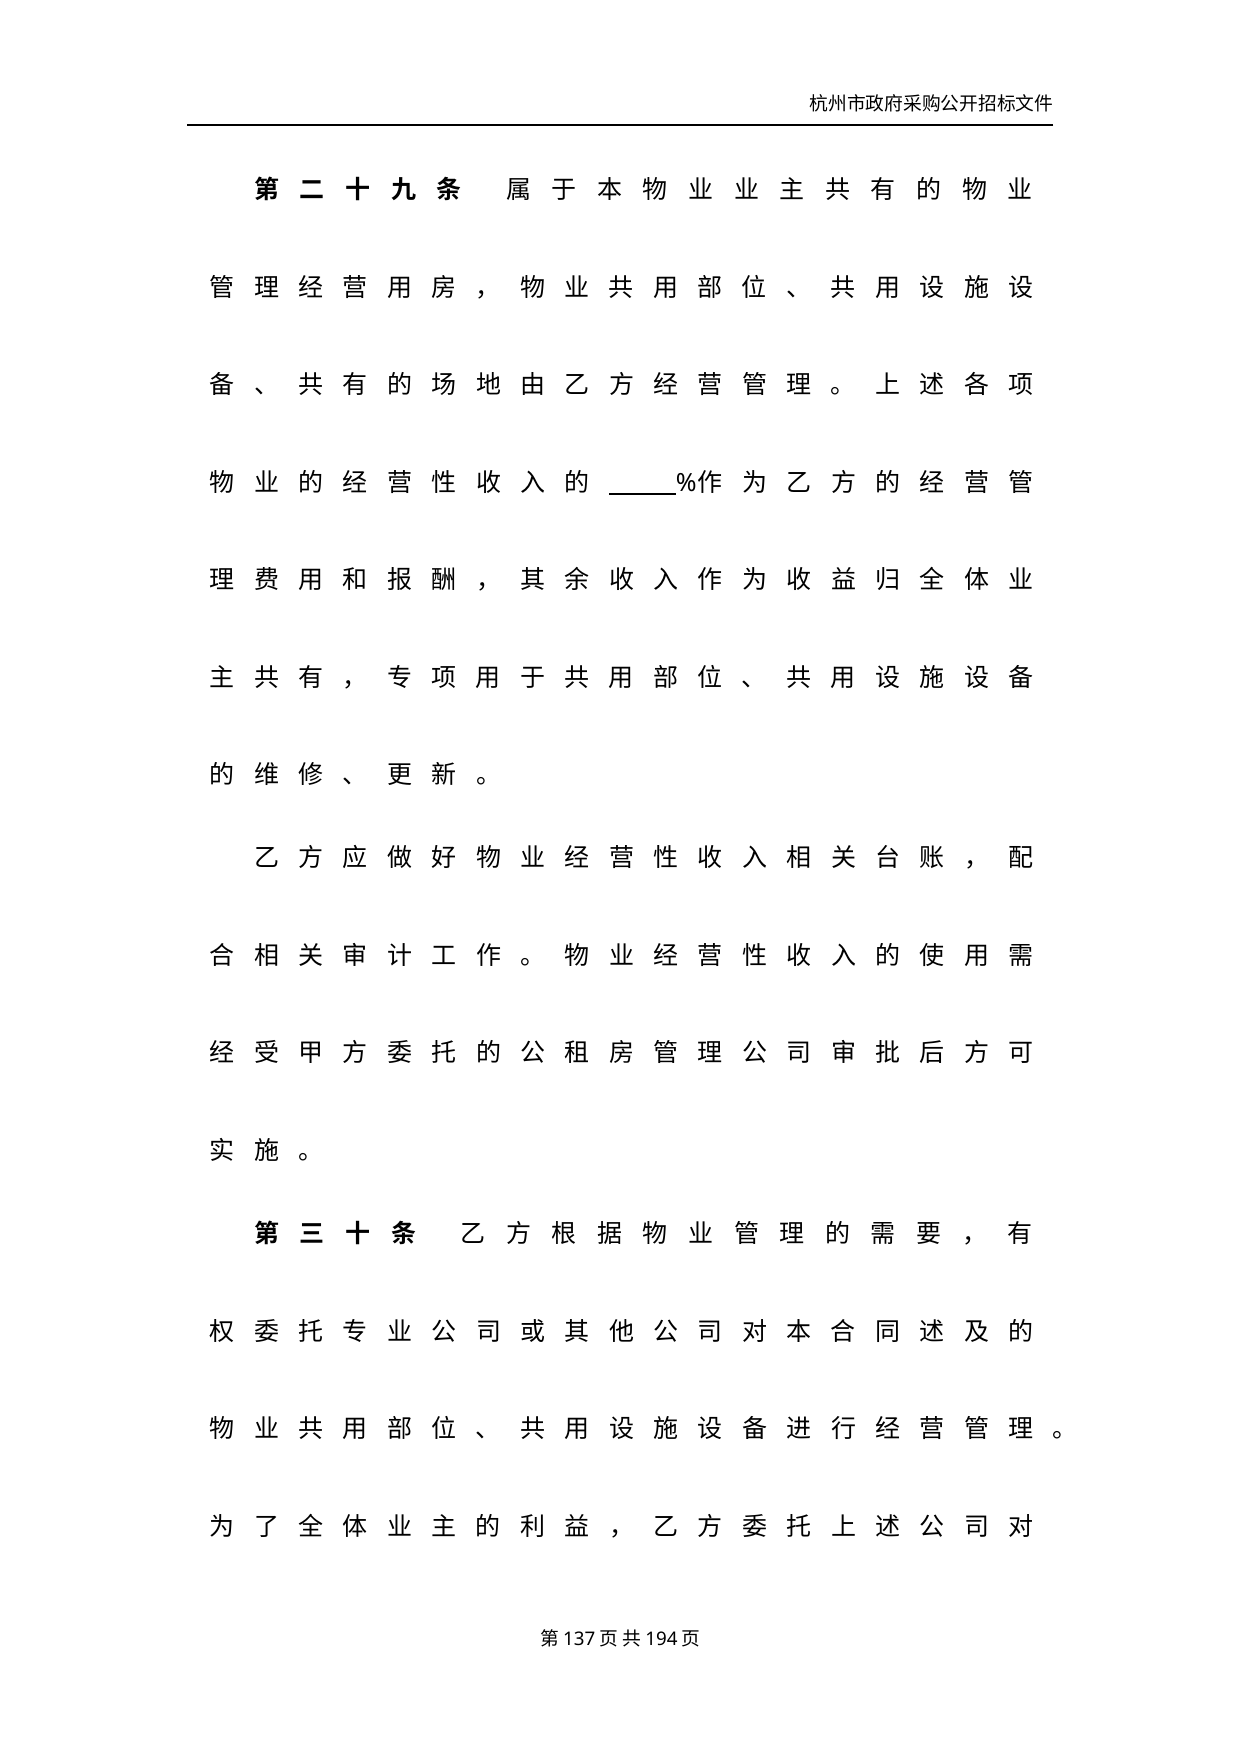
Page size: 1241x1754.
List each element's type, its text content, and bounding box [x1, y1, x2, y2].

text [188, 1199, 1053, 1557]
text 第二十九条 属于本物业业主共有的物业管理经营用房，物业共用部位、共用设施设备、共有的场地由乙方经营管理。上述各项物业的经营性收入的 %作为乙方的经营管理费用和报酬，其余收入作为收益归全体业主共有，专项用于共用部位、共用设施设备的维修、更新。 [188, 155, 1053, 805]
text 乙方应做好物业经营性收入相关台账，配合相关审计工作。物业经营性收入的使用需经受甲方委托的公租房管理公司审批后方可实施。 [188, 823, 1053, 1181]
